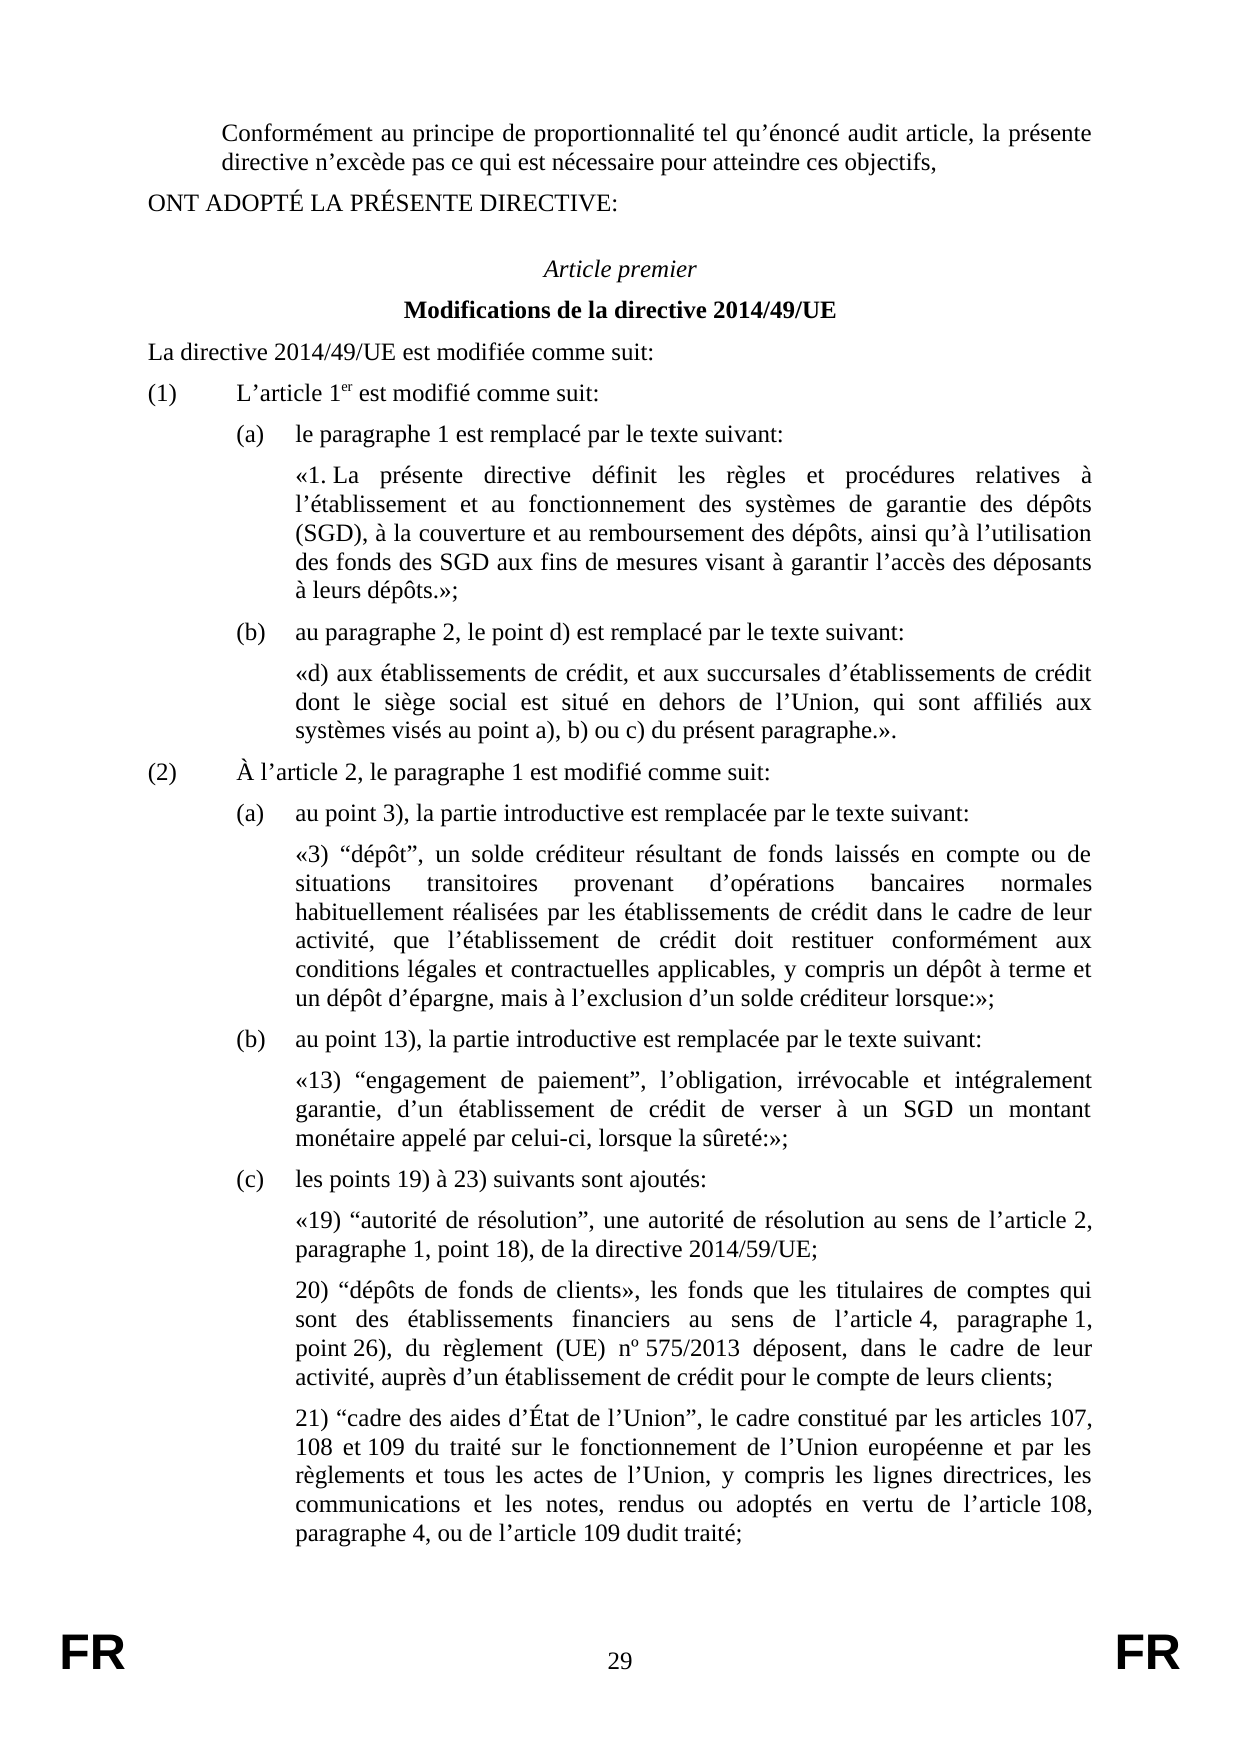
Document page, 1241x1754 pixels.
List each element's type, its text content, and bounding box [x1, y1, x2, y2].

text Modifications de la directive 2014/49/UE [148, 296, 1093, 324]
text (a) le paragraphe 1 est remplacé par le texte suivant: [236, 419, 1093, 448]
text La directive 2014/49/UE est modifiée comme suit: [148, 337, 1093, 366]
text «1. La présente directive définit les règles et procédures relatives à l’établissement et au fonctionnement des systèmes de garantie des dépôts (SGD), à la couverture et au remboursement des dépôts, ainsi qu’à l’utilisation des fonds des SGD aux fins de mesures visant à garantir l’accès des déposants à leurs dépôts.»; [295, 461, 1093, 604]
text 20) “dépôts de fonds de clients», les fonds que les titulaires de comptes qui sont des établissements financiers au sens de l’article 4, paragraphe 1, point 26), du règlement (UE) nº 575/2013 déposent, dans le cadre de leur activité, auprès d’un établissement de crédit pour le compte de leurs clients; [295, 1276, 1093, 1391]
text Article premier [148, 254, 1093, 283]
text «3) “dépôt”, un solde créditeur résultant de fonds laissés en compte ou de situations transitoires provenant d’opérations bancaires normales habituellement réalisées par les établissements de crédit dans le cadre de leur activité, que l’établissement de crédit doit restituer conformément aux conditions légales et contractuelles applicables, y compris un dépôt à terme et un dépôt d’épargne, mais à l’exclusion d’un solde créditeur lorsque:»; [295, 839, 1093, 1012]
text «13) “engagement de paiement”, l’obligation, irrévocable et intégralement garantie, d’un établissement de crédit de verser à un SGD un montant monétaire appelé par celui-ci, lorsque la sûreté:»; [295, 1066, 1093, 1152]
text (c) les points 19) à 23) suivants sont ajoutés: [236, 1164, 1093, 1193]
text (1) L’article 1er est modifié comme suit: [148, 378, 1093, 407]
text ONT ADOPTÉ LA PRÉSENTE DIRECTIVE: [148, 188, 1093, 217]
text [148, 118, 1093, 176]
text (b) au paragraphe 2, le point d) est remplacé par le texte suivant: [236, 617, 1093, 646]
text «d) aux établissements de crédit, et aux succursales d’établissements de crédit dont le siège social est situé en dehors de l’Union, qui sont affiliés aux systèmes visés au point a), b) ou c) du présent paragraphe.». [295, 658, 1093, 744]
text «19) “autorité de résolution”, une autorité de résolution au sens de l’article 2, paragraphe 1, point 18), de la directive 2014/59/UE; [295, 1206, 1093, 1263]
text (2) À l’article 2, le paragraphe 1 est modifié comme suit: [148, 757, 1093, 786]
text 21) “cadre des aides d’État de l’Union”, le cadre constitué par les articles 107, 108 et 109 du traité sur le fonctionnement de l’Union européenne et par les règlements et tous les actes de l’Union, y compris les lignes directrices, les communications et les notes, rendus ou adoptés en vertu de l’article 108, paragraphe 4, ou de l’article 109 dudit traité; [295, 1403, 1093, 1547]
text (b) au point 13), la partie introductive est remplacée par le texte suivant: [236, 1024, 1093, 1053]
text (a) au point 3), la partie introductive est remplacée par le texte suivant: [236, 798, 1093, 827]
